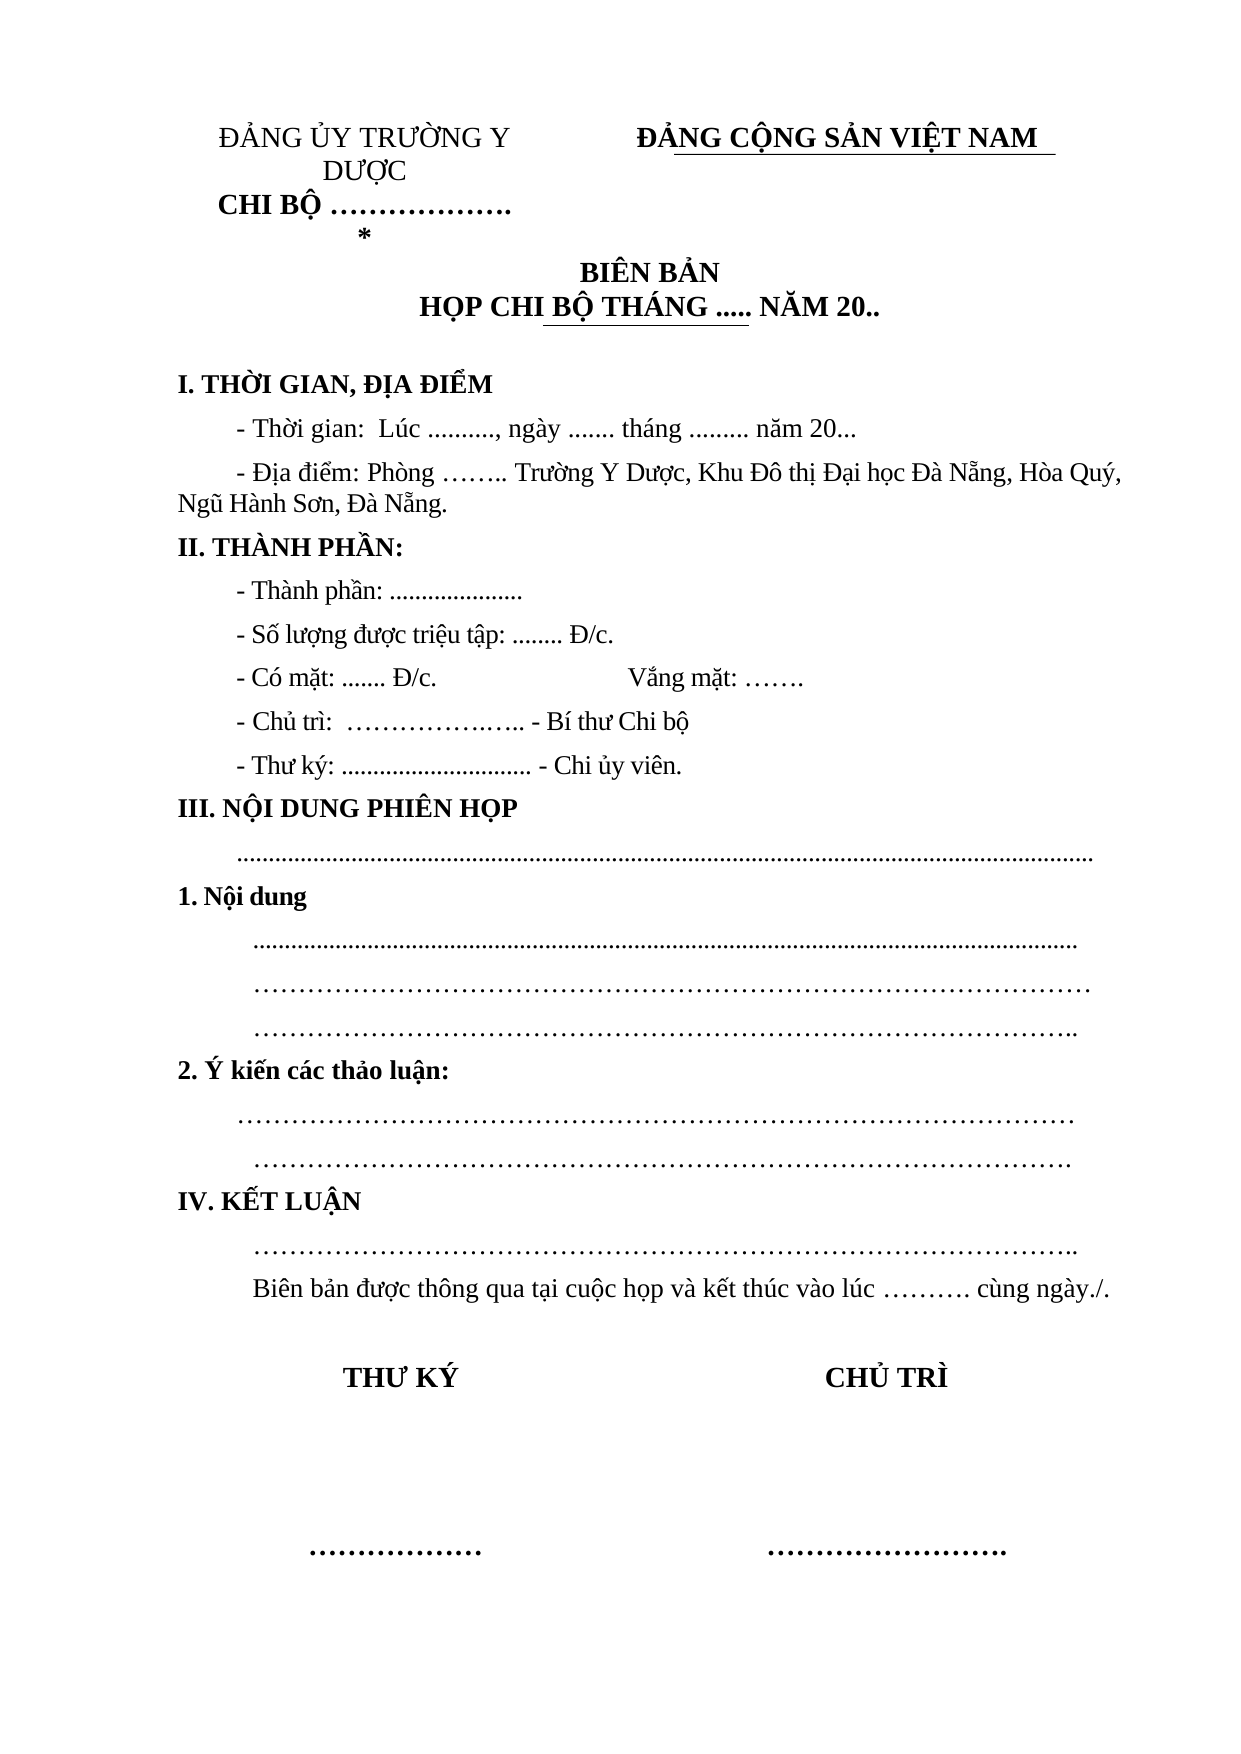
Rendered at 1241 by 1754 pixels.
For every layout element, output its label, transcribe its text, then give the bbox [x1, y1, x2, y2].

text I. THỜI GIAN, ĐỊA ĐIỂM [177, 368, 1122, 400]
text HỌP CHI BỘ THÁNG ..... NĂM 20.. [177, 289, 1122, 322]
text ……………………………………………………………………………….. [177, 1011, 1122, 1042]
text - Thư ký: .............................. - Chi ủy viên. [177, 749, 1122, 780]
text ………………………………………………………………………………. [177, 1142, 1122, 1173]
text 1. Nội dung [177, 880, 1122, 911]
text BIÊN BẢN [177, 255, 1122, 289]
table_header ĐẢNG ỦY TRƯỜNG Y DƯỢC CHI BỘ ………………. * [177, 118, 552, 255]
text 2. Ý kiến các thảo luận: [177, 1054, 1122, 1086]
text - Địa điểm: Phòng …….. Trường Y Dược, Khu Đô thị Đại học Đà Nẵng, Hòa Quý, Ngũ Hành Sơn, Đà Nẵng. [177, 456, 1122, 518]
text - Thời gian: Lúc .........., ngày ....... tháng ......... năm 20... [177, 412, 1122, 443]
text ………………………………………………………………………………… [177, 967, 1122, 998]
table_header THƯ KÝ ……………… [177, 1360, 613, 1561]
text Biên bản được thông qua tại cuộc họp và kết thúc vào lúc ………. cùng ngày./. [177, 1273, 1122, 1304]
text IV. KẾT LUẬN [177, 1185, 1122, 1216]
text ………………………………………………………………………………… [177, 1098, 1122, 1129]
text - Số lượng được triệu tập: ........ Đ/c. [177, 618, 1122, 649]
text - Thành phần: ..................... [177, 574, 1122, 605]
text III. NỘI DUNG PHIÊN HỌP [177, 792, 1122, 824]
text - Chủ trì: …………….….. - Bí thư Chi bộ [177, 705, 1122, 736]
table_header CHỦ TRÌ ……………………. [613, 1360, 1122, 1561]
table_header ĐẢNG CỘNG SẢN VIỆT NAM [552, 118, 1122, 255]
text ……………………………………………………………………………….. [177, 1229, 1122, 1260]
text .................................................................................................................................. [177, 923, 1122, 954]
text II. THÀNH PHẦN: [177, 531, 1122, 562]
text - Có mặt: ....... Đ/c. Vắng mặt: ……. [177, 662, 1122, 693]
text ....................................................................................................................................... [177, 836, 1122, 867]
